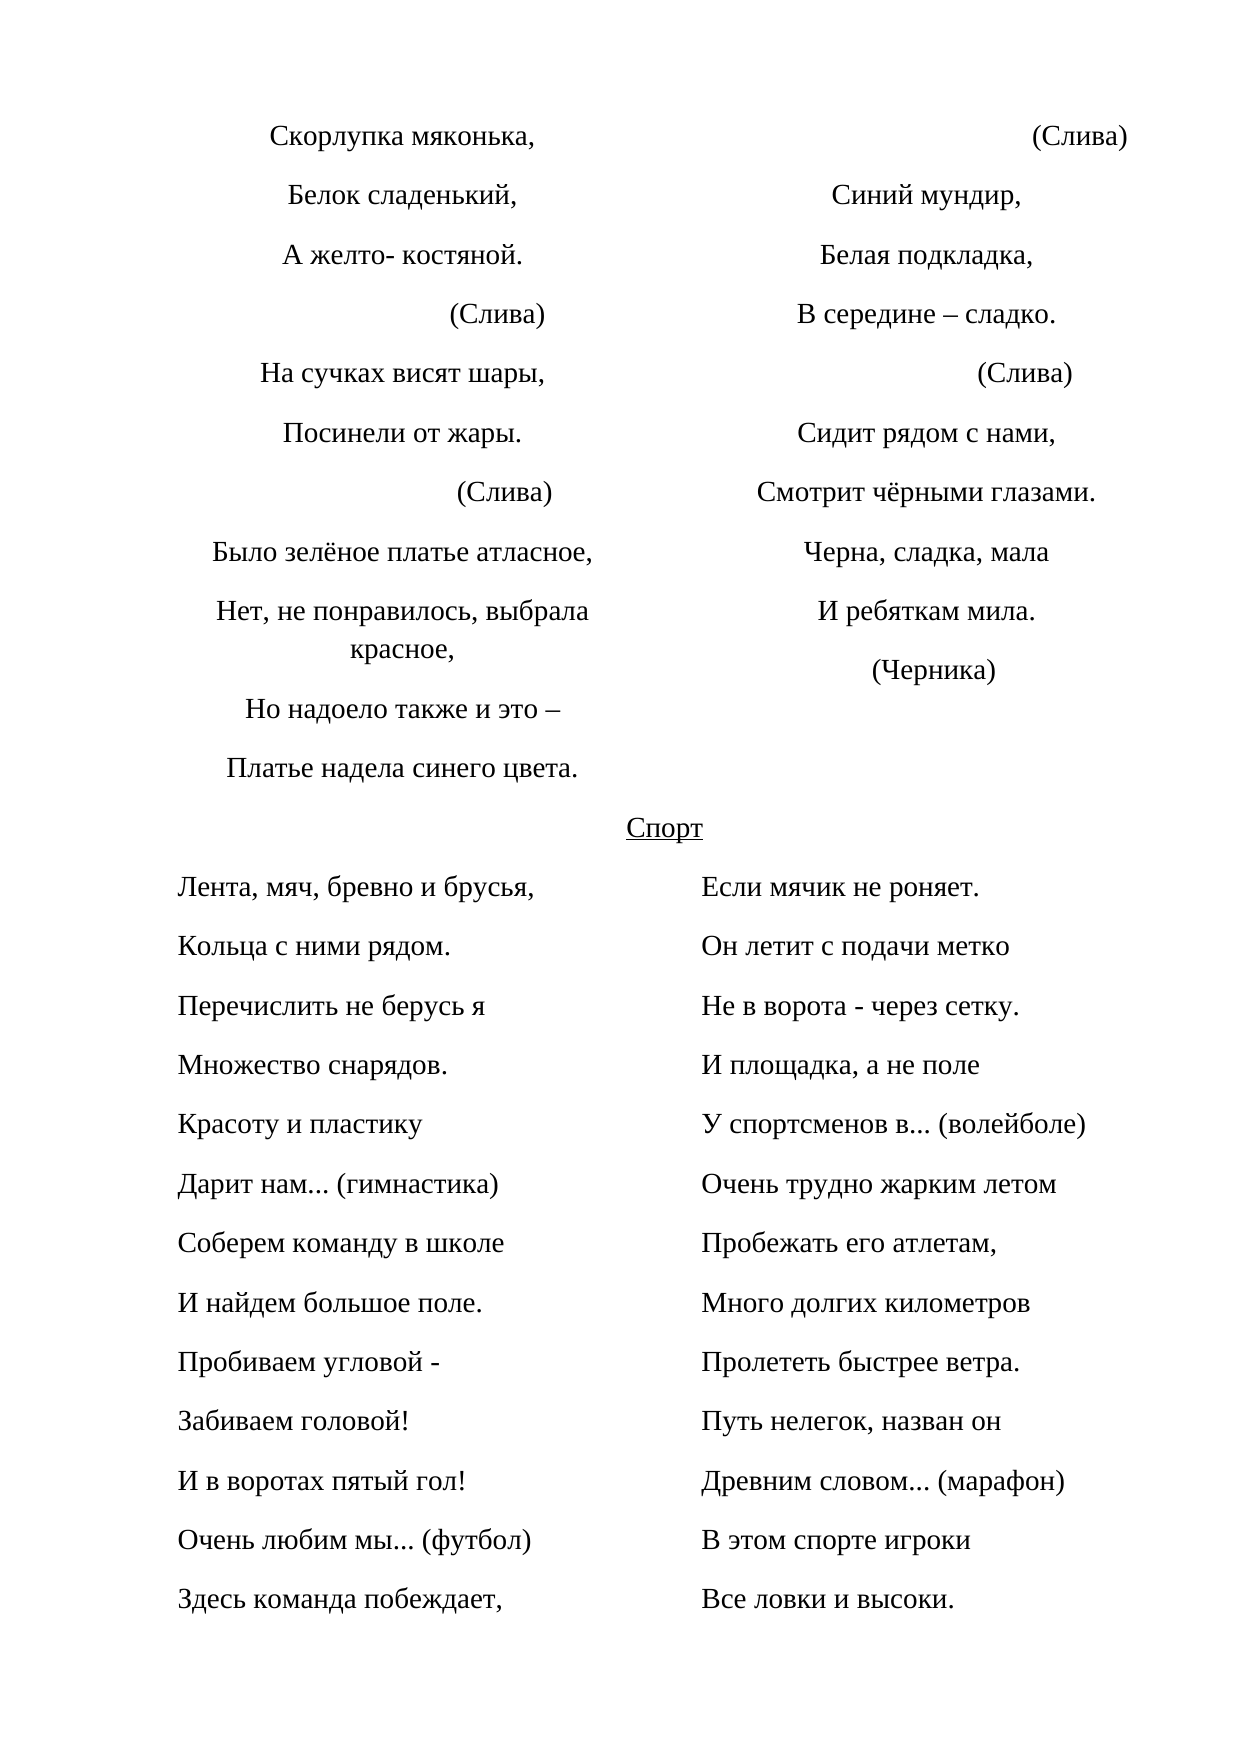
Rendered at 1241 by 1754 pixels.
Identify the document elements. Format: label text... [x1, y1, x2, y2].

text Синий мундир, [701, 177, 1152, 211]
text В этом спорте игроки [701, 1522, 1152, 1556]
text Соберем команду в школе [177, 1225, 627, 1259]
text Белая подкладка, [701, 237, 1152, 270]
text Древним словом... (марафон) [701, 1463, 1152, 1496]
text Здесь команда побеждает, [177, 1582, 627, 1615]
text И найдем большое поле. [177, 1285, 627, 1318]
text Все ловки и высоки. [701, 1582, 1152, 1615]
text (Слива) [701, 356, 1152, 389]
text На сучках висят шары, [177, 356, 627, 389]
text Сидит рядом с нами, [701, 415, 1152, 448]
text Он летит с подачи метко [701, 928, 1152, 962]
text И площадка, а не поле [701, 1047, 1152, 1081]
text Перечислить не берусь я [177, 988, 627, 1021]
text Нет, не понравилось, выбрала красное, [177, 593, 627, 665]
text Не в ворота - через сетку. [701, 988, 1152, 1021]
text И в воротах пятый гол! [177, 1463, 627, 1496]
text Смотрит чёрными глазами. [701, 474, 1152, 508]
text Дарит нам... (гимнастика) [177, 1166, 627, 1199]
text Кольца с ними рядом. [177, 928, 627, 962]
text Путь нелегок, назван он [701, 1403, 1152, 1437]
text Много долгих километров [701, 1285, 1152, 1318]
text Посинели от жары. [177, 415, 627, 448]
text Пробиваем угловой - [177, 1344, 627, 1378]
text Но надоело также и это – [177, 691, 627, 724]
text (Слива) [177, 474, 627, 508]
text В середине – сладко. [701, 296, 1152, 330]
text Платье надела синего цвета. [177, 750, 627, 784]
text Скорлупка мяконька, [177, 118, 627, 152]
text Очень любим мы... (футбол) [177, 1522, 627, 1556]
text (Слива) [701, 118, 1152, 152]
text И ребяткам мила. [701, 593, 1152, 627]
text (Слива) [177, 296, 627, 330]
text Пробежать его атлетам, [701, 1225, 1152, 1259]
text (Черника) [701, 652, 1152, 686]
text У спортсменов в... (волейболе) [701, 1107, 1152, 1140]
text Спорт [177, 810, 1152, 843]
text Красоту и пластику [177, 1107, 627, 1140]
text Белок сладенький, [177, 177, 627, 211]
text Забиваем головой! [177, 1403, 627, 1437]
text А желто- костяной. [177, 237, 627, 270]
text Множество снарядов. [177, 1047, 627, 1081]
text Пролететь быстрее ветра. [701, 1344, 1152, 1378]
text Очень трудно жарким летом [701, 1166, 1152, 1199]
text Было зелёное платье атласное, [177, 534, 627, 567]
text Черна, сладка, мала [701, 534, 1152, 567]
text Лента, мяч, бревно и брусья, [177, 869, 627, 903]
text Если мячик не роняет. [701, 869, 1152, 903]
